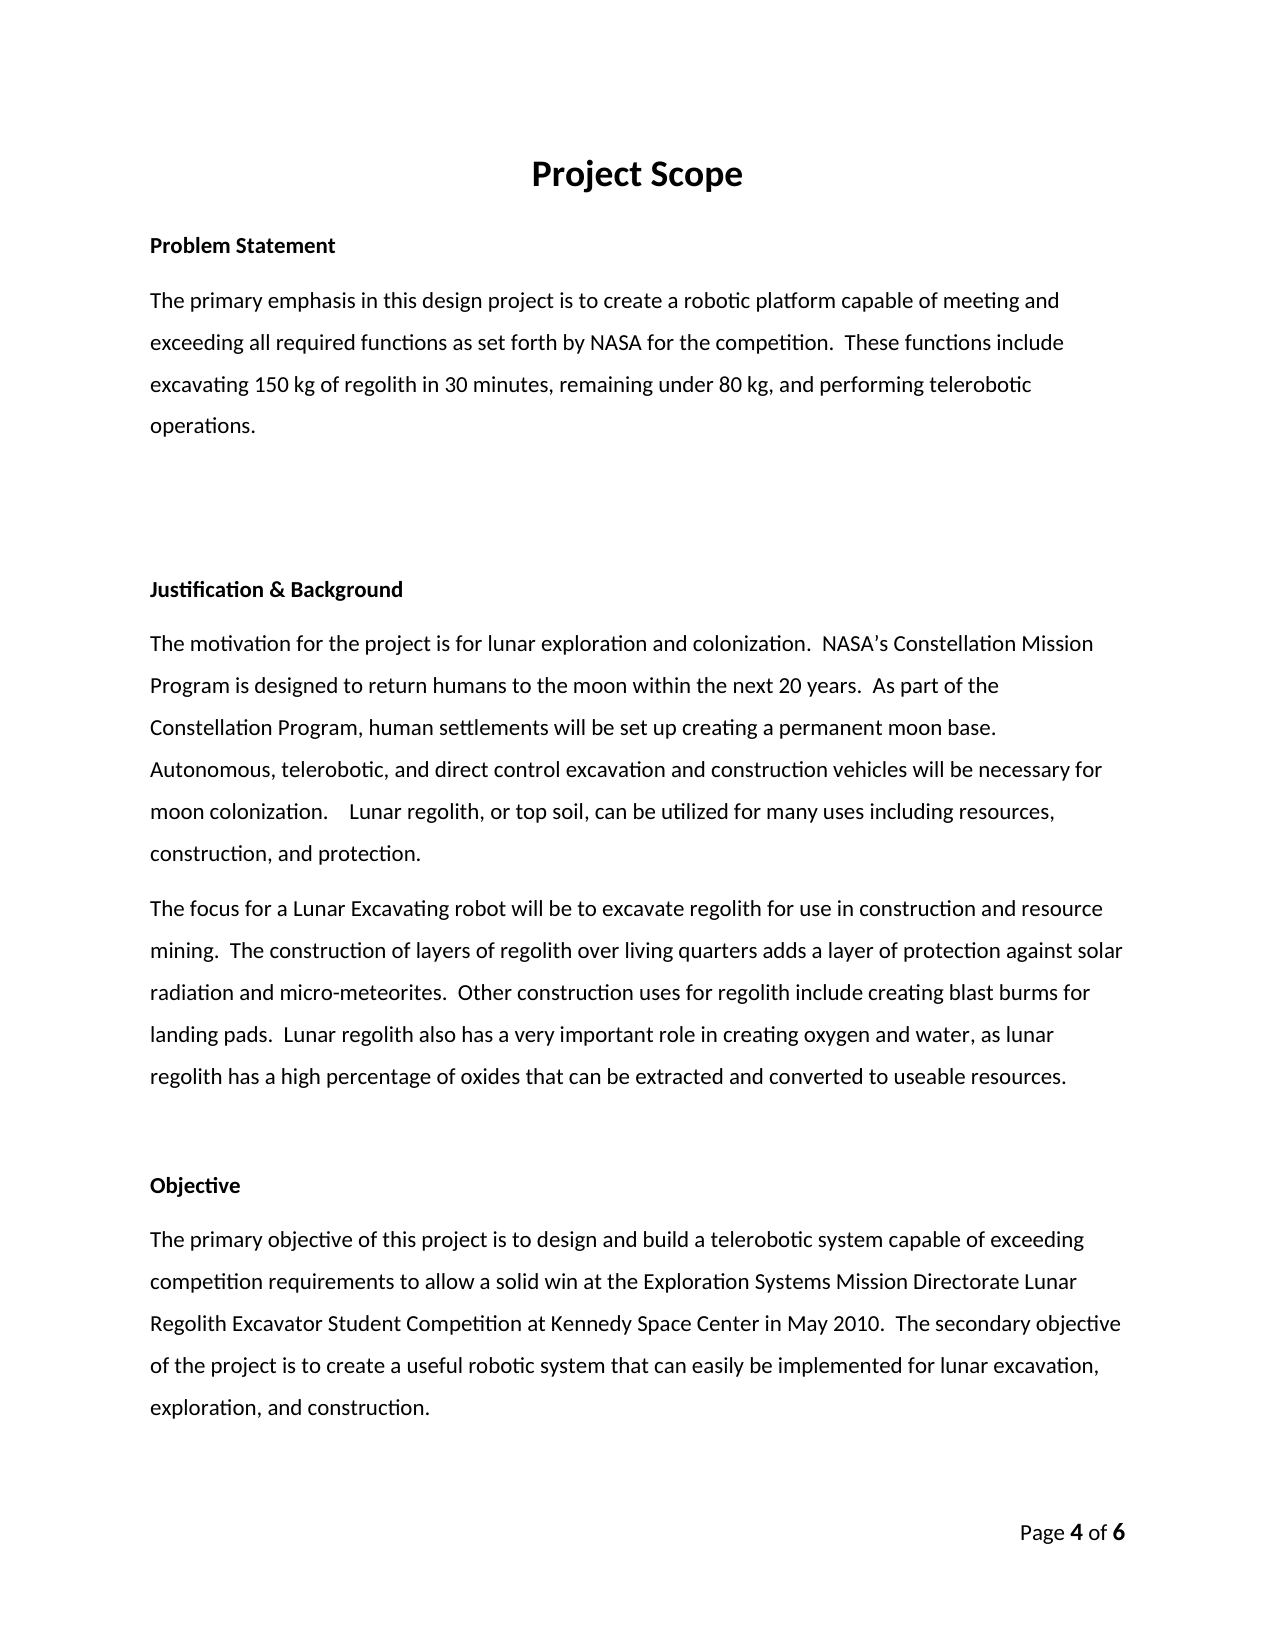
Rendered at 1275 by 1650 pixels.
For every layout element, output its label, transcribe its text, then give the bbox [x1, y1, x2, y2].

text Objective [150, 1171, 1125, 1199]
text The primary objective of this project is to design and build a telerobotic system capable of exceeding competition requirements to allow a solid win at the Exploration Systems Mission Directorate Lunar Regolith Excavator Student Competition at Kennedy Space Center in May 2010. The secondary objective of the project is to create a useful robotic system that can easily be implemented for lunar excavation, exploration, and construction. [150, 1225, 1125, 1421]
text Justification & Background [150, 575, 1125, 603]
text The motivation for the project is for lunar exploration and colonization. NASA’s Constellation Mission Program is designed to return humans to the moon within the next 20 years. As part of the Constellation Program, human settlements will be set up creating a permanent moon base. Autonomous, telerobotic, and direct control excavation and construction vehicles will be necessary for moon colonization. Lunar regolith, or top soil, can be utilized for many uses including resources, construction, and protection. [150, 629, 1125, 867]
text The primary emphasis in this design project is to create a robotic platform capable of meeting and exceeding all required functions as set forth by NASA for the competition. These functions include excavating 150 kg of regolith in 30 minutes, remaining under 80 kg, and performing telerobotic operations. [150, 286, 1125, 440]
text The focus for a Lunar Excavating robot will be to excavate regolith for use in construction and resource mining. The construction of layers of regolith over living quarters adds a layer of protection against solar radiation and micro-meteorites. Other construction uses for regolith include creating blast burms for landing pads. Lunar regolith also has a very important role in creating oxygen and water, as lunar regolith has a high percentage of oxides that can be extracted and converted to useable resources. [150, 894, 1125, 1090]
text Problem Statement [150, 231, 1125, 259]
text Project Scope [150, 150, 1125, 196]
